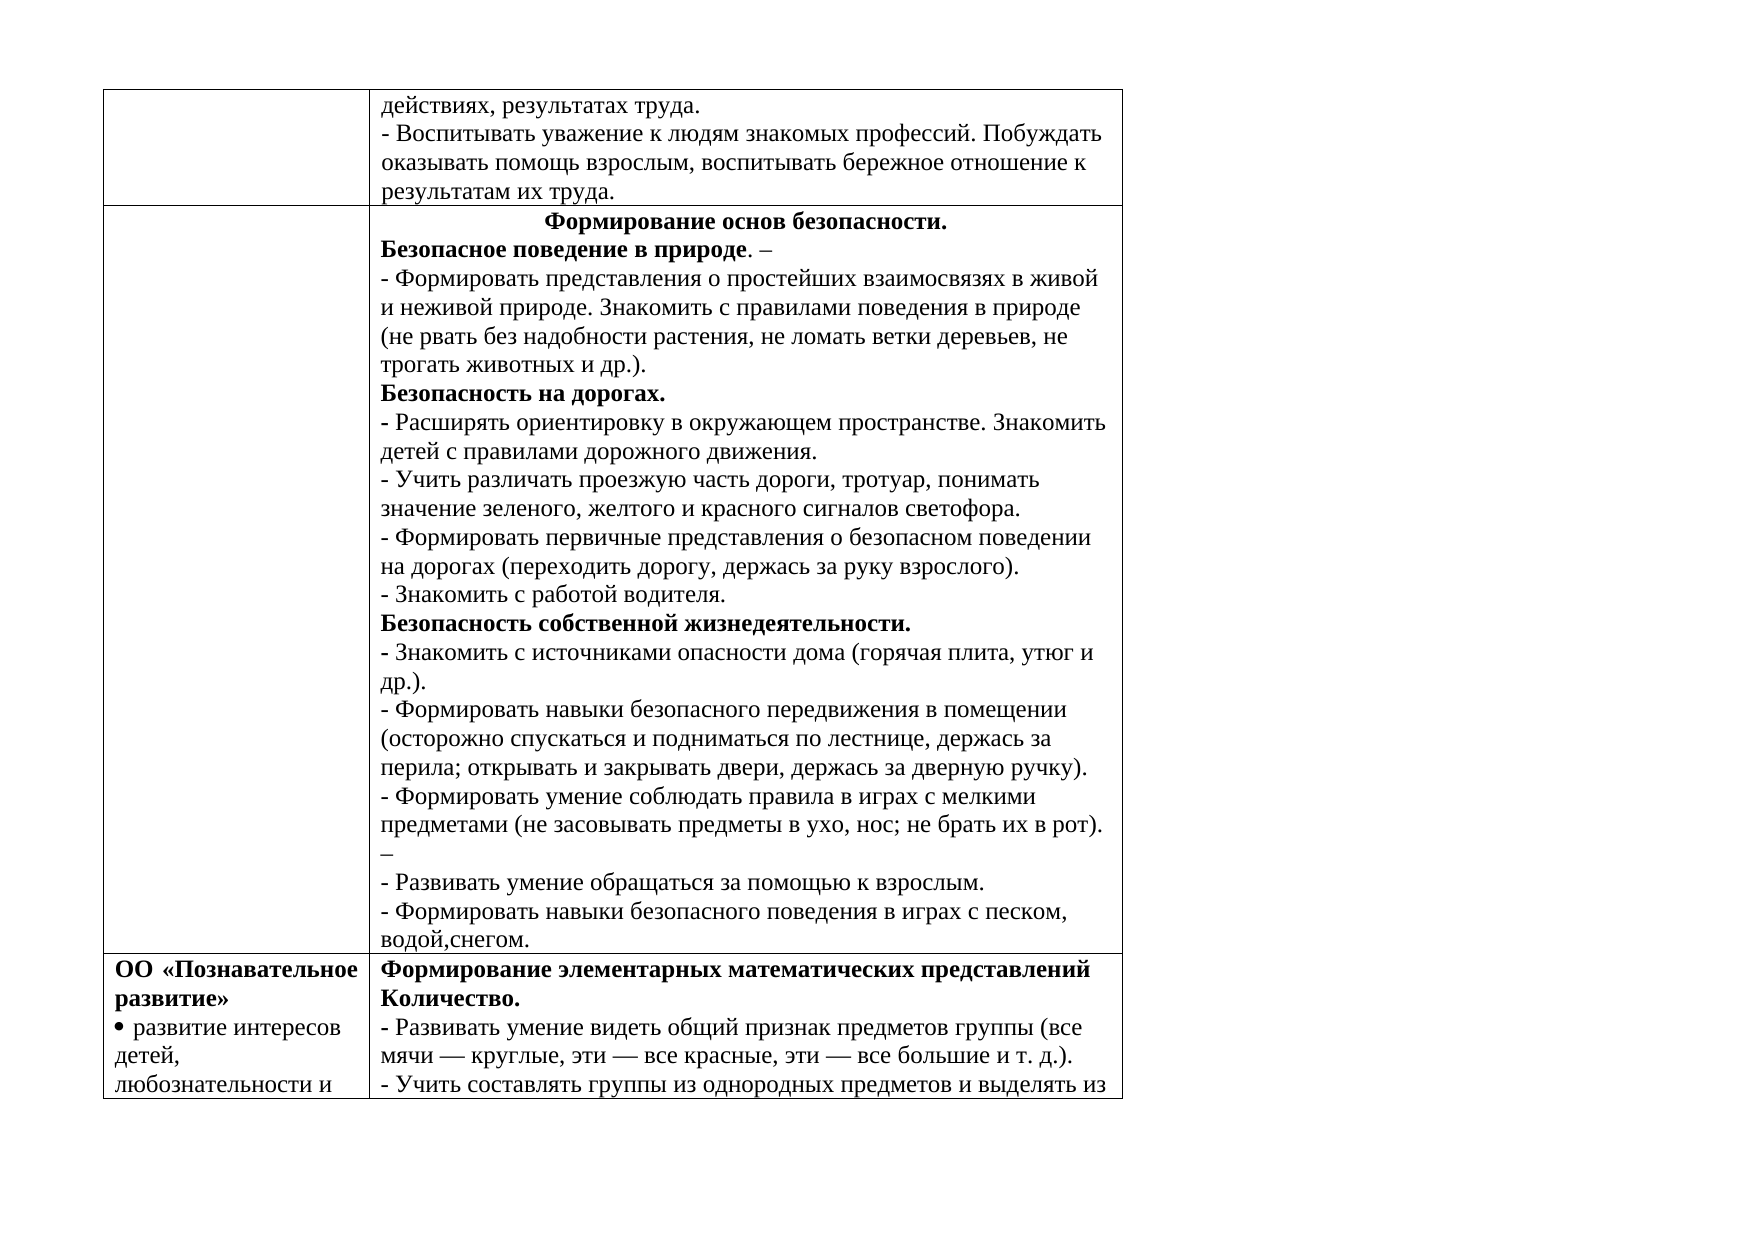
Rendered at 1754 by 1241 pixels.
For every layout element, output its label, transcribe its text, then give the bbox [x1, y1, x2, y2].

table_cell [370, 90, 1122, 205]
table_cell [370, 954, 1122, 1098]
table_cell Формирование основ безопасности. Безопасное поведение в природе. – - Формировать представления о простейших взаимосвязях в живой и неживой природе. Знакомить с правилами поведения в природе (не рвать без надобности растения, не ломать ветки деревьев, не трогать животных и др.). Безопасность на дорогах. - Расширять ориентировку в окружающем пространстве. Знакомить детей с правилами дорожного движения. - Учить различать проезжую часть дороги, тротуар, понимать значение зеленого, желтого и красного сигналов светофора. - Формировать первичные представления о безопасном поведении на дорогах (переходить дорогу, держась за руку взрослого). - Знакомить с работой водителя. Безопасность собственной жизнедеятельности. - Знакомить с источниками опасности дома (горячая плита, утюг и др.). - Формировать навыки безопасного передвижения в помещении (осторожно спускаться и подниматься по лестнице, держась за перила; открывать и закрывать двери, держась за дверную ручку). - Формировать умение соблюдать правила в играх с мелкими предметами (не засовывать предметы в ухо, нос; не брать их в рот). – - Развивать умение обращаться за помощью к взрослым. - Формировать навыки безопасного поведения в играх с песком, водой,снегом. [370, 206, 1122, 953]
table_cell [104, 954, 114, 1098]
table_cell [104, 206, 369, 953]
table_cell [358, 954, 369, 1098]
